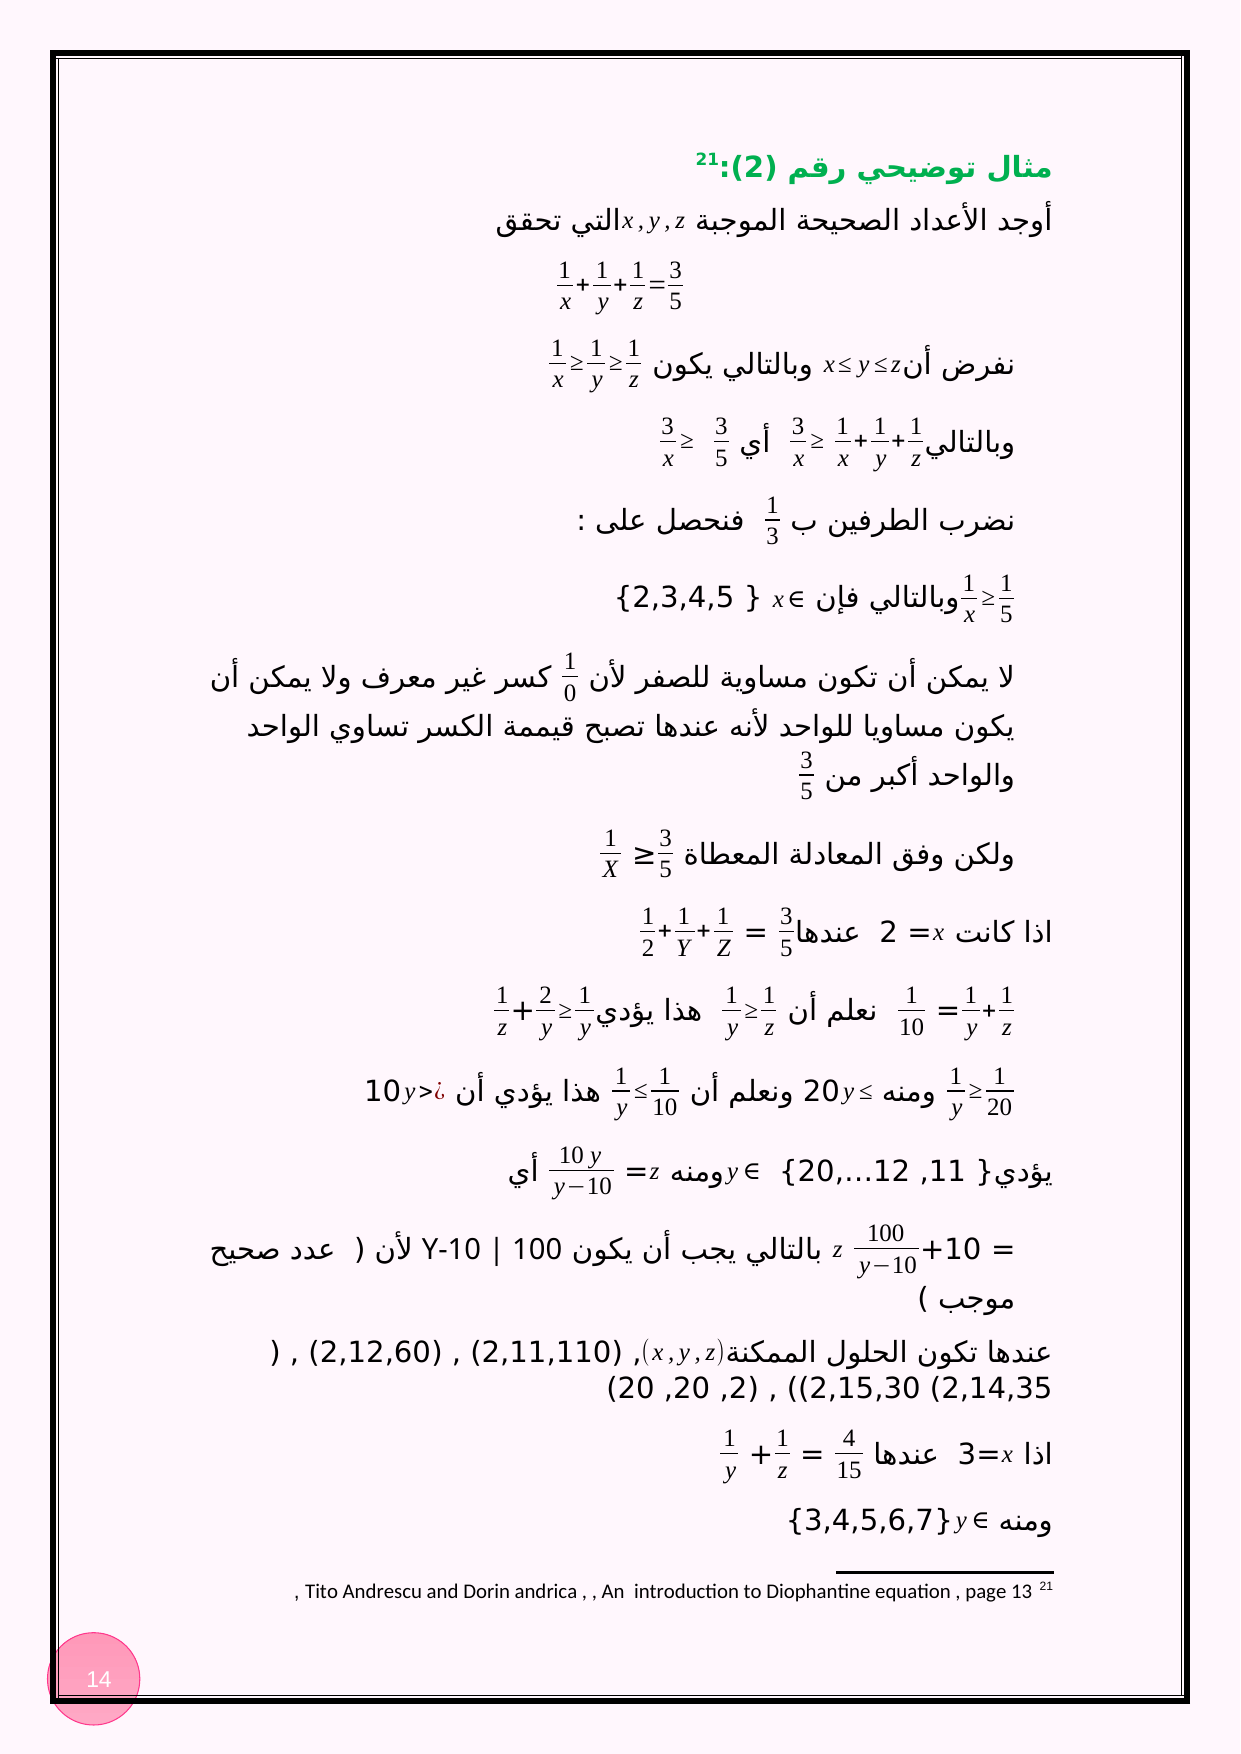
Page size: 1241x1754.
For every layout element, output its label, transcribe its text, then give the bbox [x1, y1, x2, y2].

text أوجد الأعداد الصحيحة الموجبة التي تحقق [187, 203, 1053, 237]
text ومنه {3,4,5,6,7} [187, 1503, 1053, 1537]
text = 10+ بالتالي يجب أن يكون Y-10 | 100 لأن ( عدد صحيح موجب ) [187, 1220, 1015, 1316]
text = نعلم أن هذا يؤدي+ [187, 981, 1015, 1042]
text ومنه 20 ونعلم أن هذا يؤدي أن 10 [187, 1061, 1015, 1122]
text نفرض أن وبالتالي يكون [187, 334, 1015, 393]
text ولكن وفق المعادلة المعطاة ≤ [187, 824, 1015, 883]
text يؤدي{ 11, 12…,20} ومنه = أي [187, 1142, 1053, 1201]
text وبالتالي فإن { 2,3,4,5} [187, 569, 1015, 628]
text مثال توضيحي رقم (2): [187, 150, 1053, 184]
text اذا =3 عندها = + [187, 1425, 1053, 1484]
text اذا كانت = 2 عندها = [187, 903, 1053, 962]
text عندها تكون الحلول الممكنة, (2,11,110) , (2,12,60) , (2,14,35) 2,15,30)) , (2, 20, 20) [187, 1335, 1053, 1406]
text نضرب الطرفين ب فنحصل على : [187, 491, 1015, 550]
text وبالتالي أي [187, 413, 1015, 472]
text لا يمكن أن تكون مساوية للصفر لأن كسر غير معرف ولا يمكن أن يكون مساويا للواحد لأنه عندها تصبح قيممة الكسر تساوي الواحد والواحد أكبر من [187, 648, 1015, 805]
